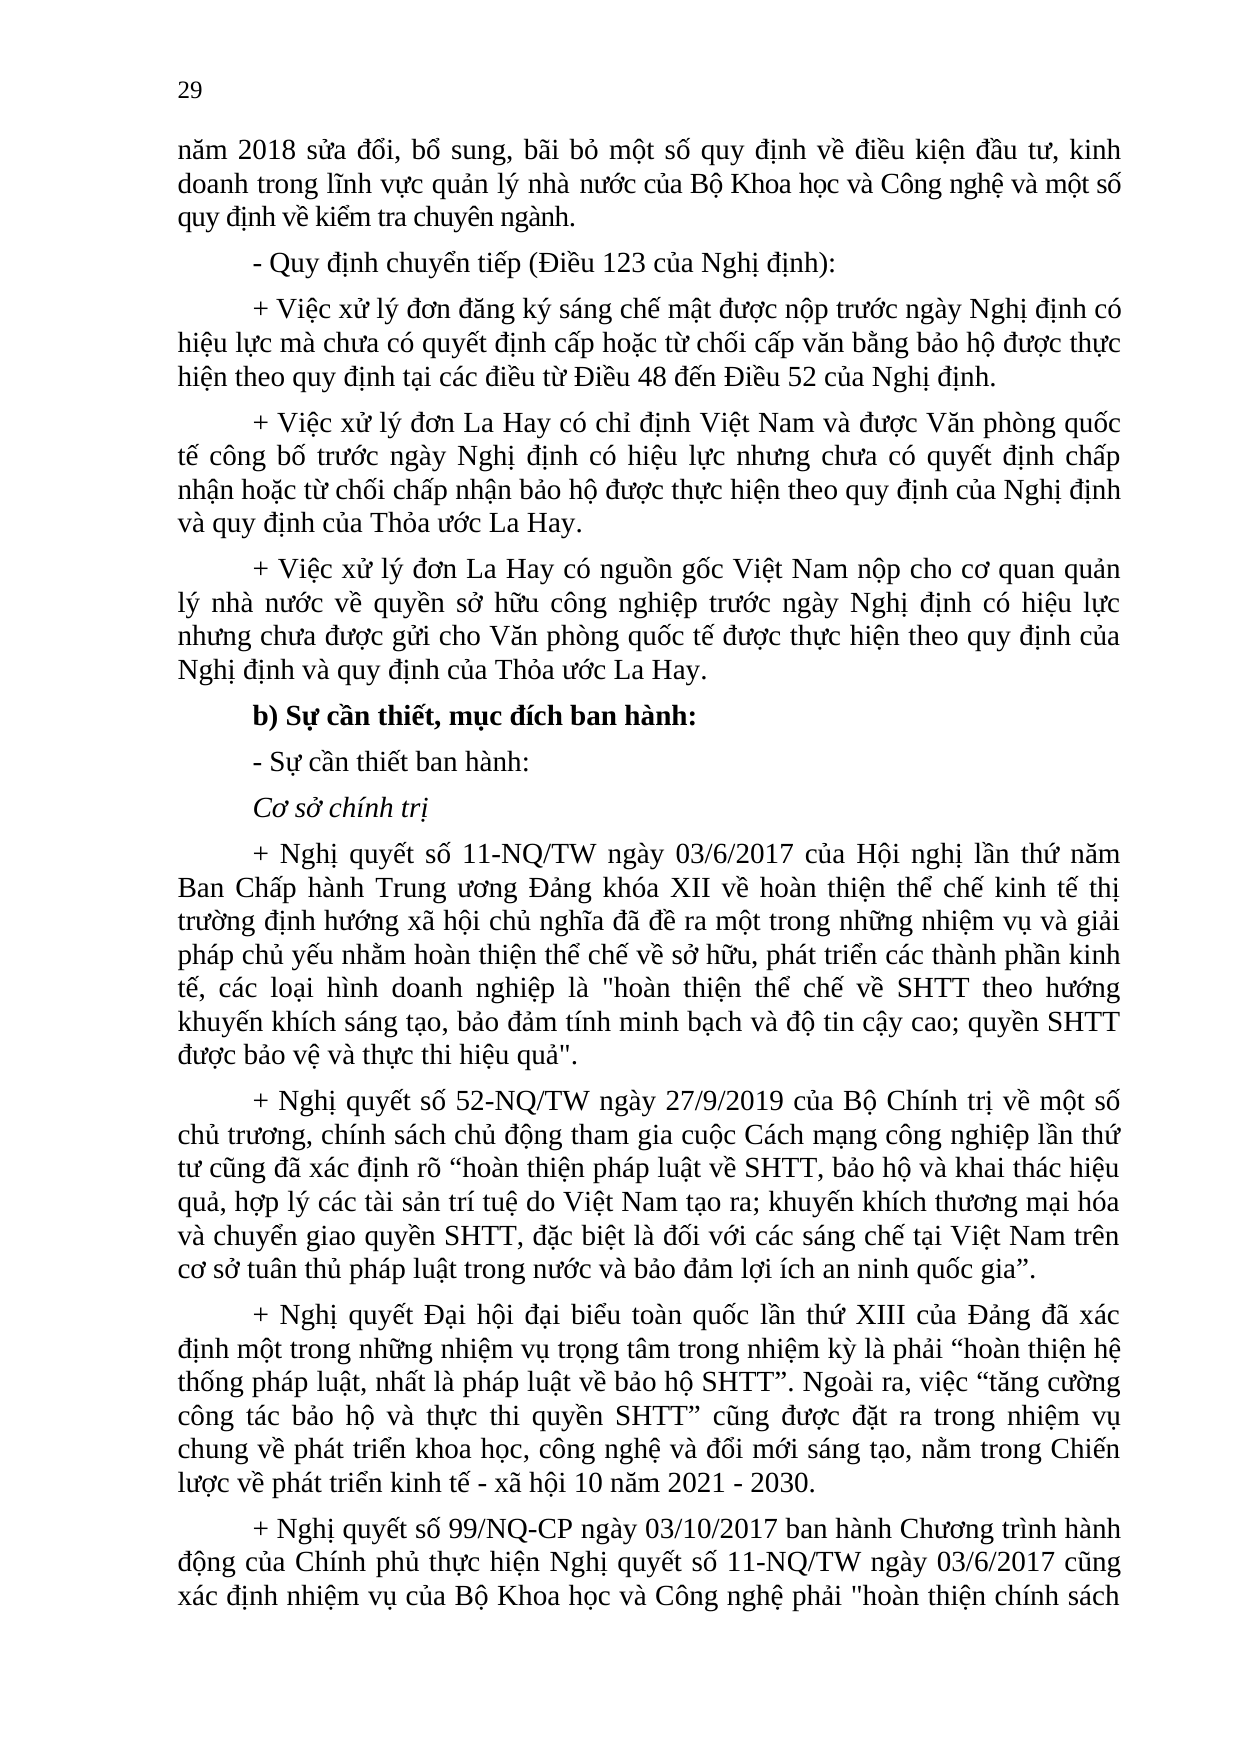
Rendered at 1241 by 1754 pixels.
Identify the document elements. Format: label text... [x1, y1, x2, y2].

text - Quy định chuyển tiếp (Điều 123 của Nghị định): [177, 246, 1122, 279]
text + Việc xử lý đơn đăng ký sáng chế mật được nộp trước ngày Nghị định có hiệu lực mà chưa có quyết định cấp hoặc từ chối cấp văn bằng bảo hộ được thực hiện theo quy định tại các điều từ Điều 48 đến Điều 52 của Nghị định. [177, 292, 1122, 392]
text + Việc xử lý đơn La Hay có nguồn gốc Việt Nam nộp cho cơ quan quản lý nhà nước về quyền sở hữu công nghiệp trước ngày Nghị định có hiệu lực nhưng chưa được gửi cho Văn phòng quốc tế được thực hiện theo quy định của Nghị định và quy định của Thỏa ước La Hay. [177, 551, 1122, 686]
text + Việc xử lý đơn La Hay có chỉ định Việt Nam và được Văn phòng quốc tế công bố trước ngày Nghị định có hiệu lực nhưng chưa có quyết định chấp nhận hoặc từ chối chấp nhận bảo hộ được thực hiện theo quy định của Nghị định và quy định của Thỏa ước La Hay. [177, 405, 1122, 539]
text + Nghị quyết số 52-NQ/TW ngày 27/9/2019 của Bộ Chính trị về một số chủ trương, chính sách chủ động tham gia cuộc Cách mạng công nghiệp lần thứ tư cũng đã xác định rõ “hoàn thiện pháp luật về SHTT, bảo hộ và khai thác hiệu quả, hợp lý các tài sản trí tuệ do Việt Nam tạo ra; khuyến khích thương mại hóa và chuyển giao quyền SHTT, đặc biệt là đối với các sáng chế tại Việt Nam trên cơ sở tuân thủ pháp luật trong nước và bảo đảm lợi ích an ninh quốc gia”. [177, 1083, 1122, 1285]
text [177, 1511, 1122, 1612]
text + Nghị quyết Đại hội đại biểu toàn quốc lần thứ XIII của Đảng đã xác định một trong những nhiệm vụ trọng tâm trong nhiệm kỳ là phải “hoàn thiện hệ thống pháp luật, nhất là pháp luật về bảo hộ SHTT”. Ngoài ra, việc “tăng cường công tác bảo hộ và thực thi quyền SHTT” cũng được đặt ra trong nhiệm vụ chung về phát triển khoa học, công nghệ và đổi mới sáng tạo, nằm trong Chiến lược về phát triển kinh tế - xã hội 10 năm 2021 - 2030. [177, 1297, 1122, 1498]
text Cơ sở chính trị [177, 790, 1122, 824]
text + Nghị quyết số 11-NQ/TW ngày 03/6/2017 của Hội nghị lần thứ năm Ban Chấp hành Trung ương Đảng khóa XII về hoàn thiện thể chế kinh tế thị trường định hướng xã hội chủ nghĩa đã đề ra một trong những nhiệm vụ và giải pháp chủ yếu nhằm hoàn thiện thể chế về sở hữu, phát triển các thành phần kinh tế, các loại hình doanh nghiệp là "hoàn thiện thể chế về SHTT theo hướng khuyến khích sáng tạo, bảo đảm tính minh bạch và độ tin cậy cao; quyền SHTT được bảo vệ và thực thi hiệu quả". [177, 836, 1122, 1071]
text - Sự cần thiết ban hành: [177, 744, 1122, 778]
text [177, 132, 1122, 233]
text b) Sự cần thiết, mục đích ban hành: [177, 698, 1122, 732]
